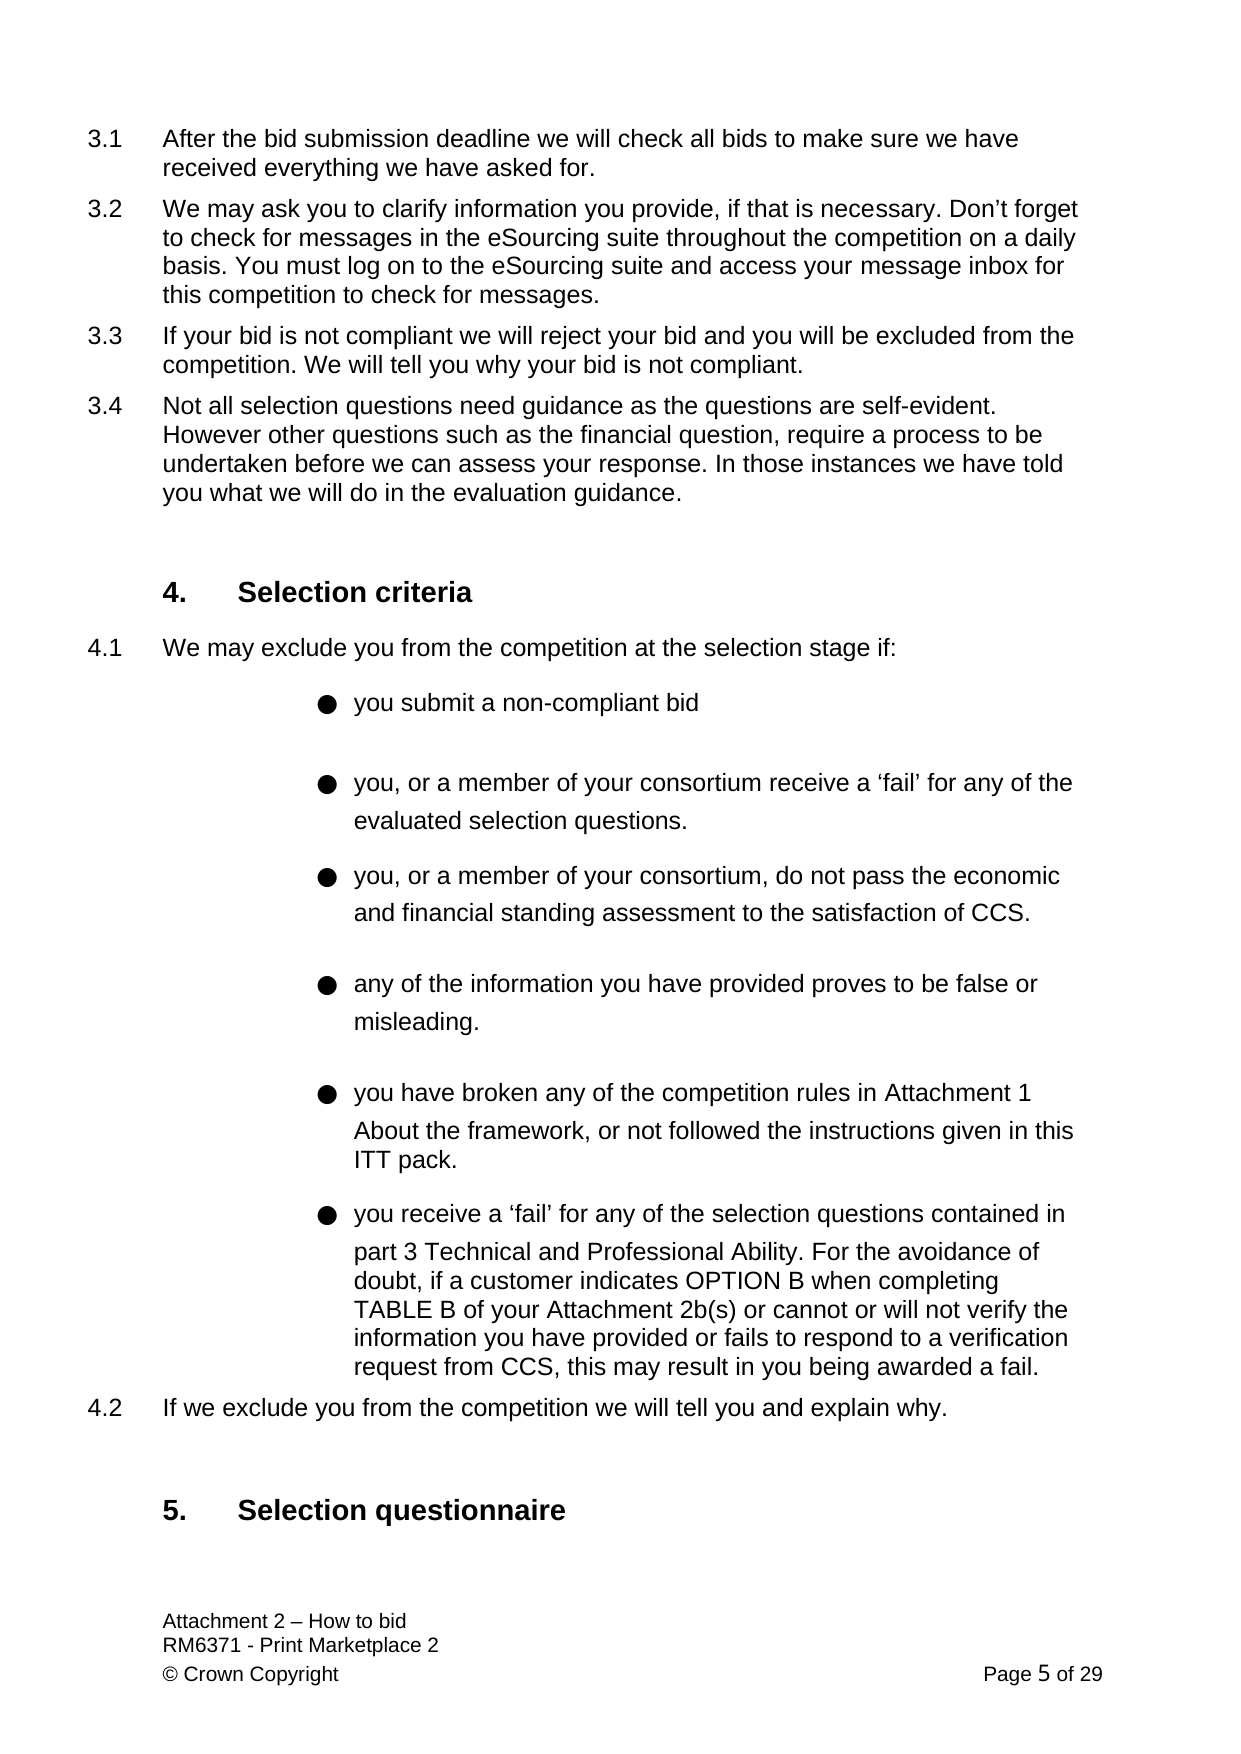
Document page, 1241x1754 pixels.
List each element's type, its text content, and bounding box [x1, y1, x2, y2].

list Selection criteria [162, 575, 1090, 608]
list If your bid is not compliant we will reject your bid and you will be excluded from the competition. We will tell you why your bid is not compliant. [87, 321, 1090, 379]
list you receive a ‘fail’ for any of the selection questions contained in part 3 Technical and Professional Ability. For the avoidance of doubt, if a customer indicates OPTION B when completing TABLE B of your Attachment 2b(s) or cannot or will not verify the information you have provided or fails to respond to a verification request from CCS, this may result in you being awarded a fail. [316, 1186, 1084, 1381]
list any of the information you have provided proves to be false or misleading. [316, 956, 1084, 1036]
list you have broken any of the competition rules in Attachment 1 About the framework, or not followed the instructions given in this ITT pack. [316, 1065, 1084, 1173]
list you submit a non-compliant bid [316, 675, 1084, 726]
list Not all selection questions need guidance as the questions are self-evident. However other questions such as the financial question, require a process to be undertaken before we can assess your response. In those instances we have told you what we will do in the evaluation guidance. [87, 391, 1090, 506]
list We may ask you to clarify information you provide, if that is necessary. Don’t forget to check for messages in the eSourcing suite throughout the competition on a daily basis. You must log on to the eSourcing suite and access your message inbox for this competition to check for messages. [87, 194, 1090, 309]
list We may exclude you from the competition at the selection stage if: [87, 633, 1090, 662]
list you, or a member of your consortium receive a ‘fail’ for any of the evaluated selection questions. [316, 755, 1084, 835]
list you, or a member of your consortium, do not pass the economic and financial standing assessment to the satisfaction of CCS. [316, 847, 1090, 927]
list If we exclude you from the competition we will tell you and explain why. [87, 1393, 1090, 1422]
list Selection questionnaire [162, 1493, 1090, 1527]
list After the bid submission deadline we will check all bids to make sure we have received everything we have asked for. [87, 124, 1090, 181]
